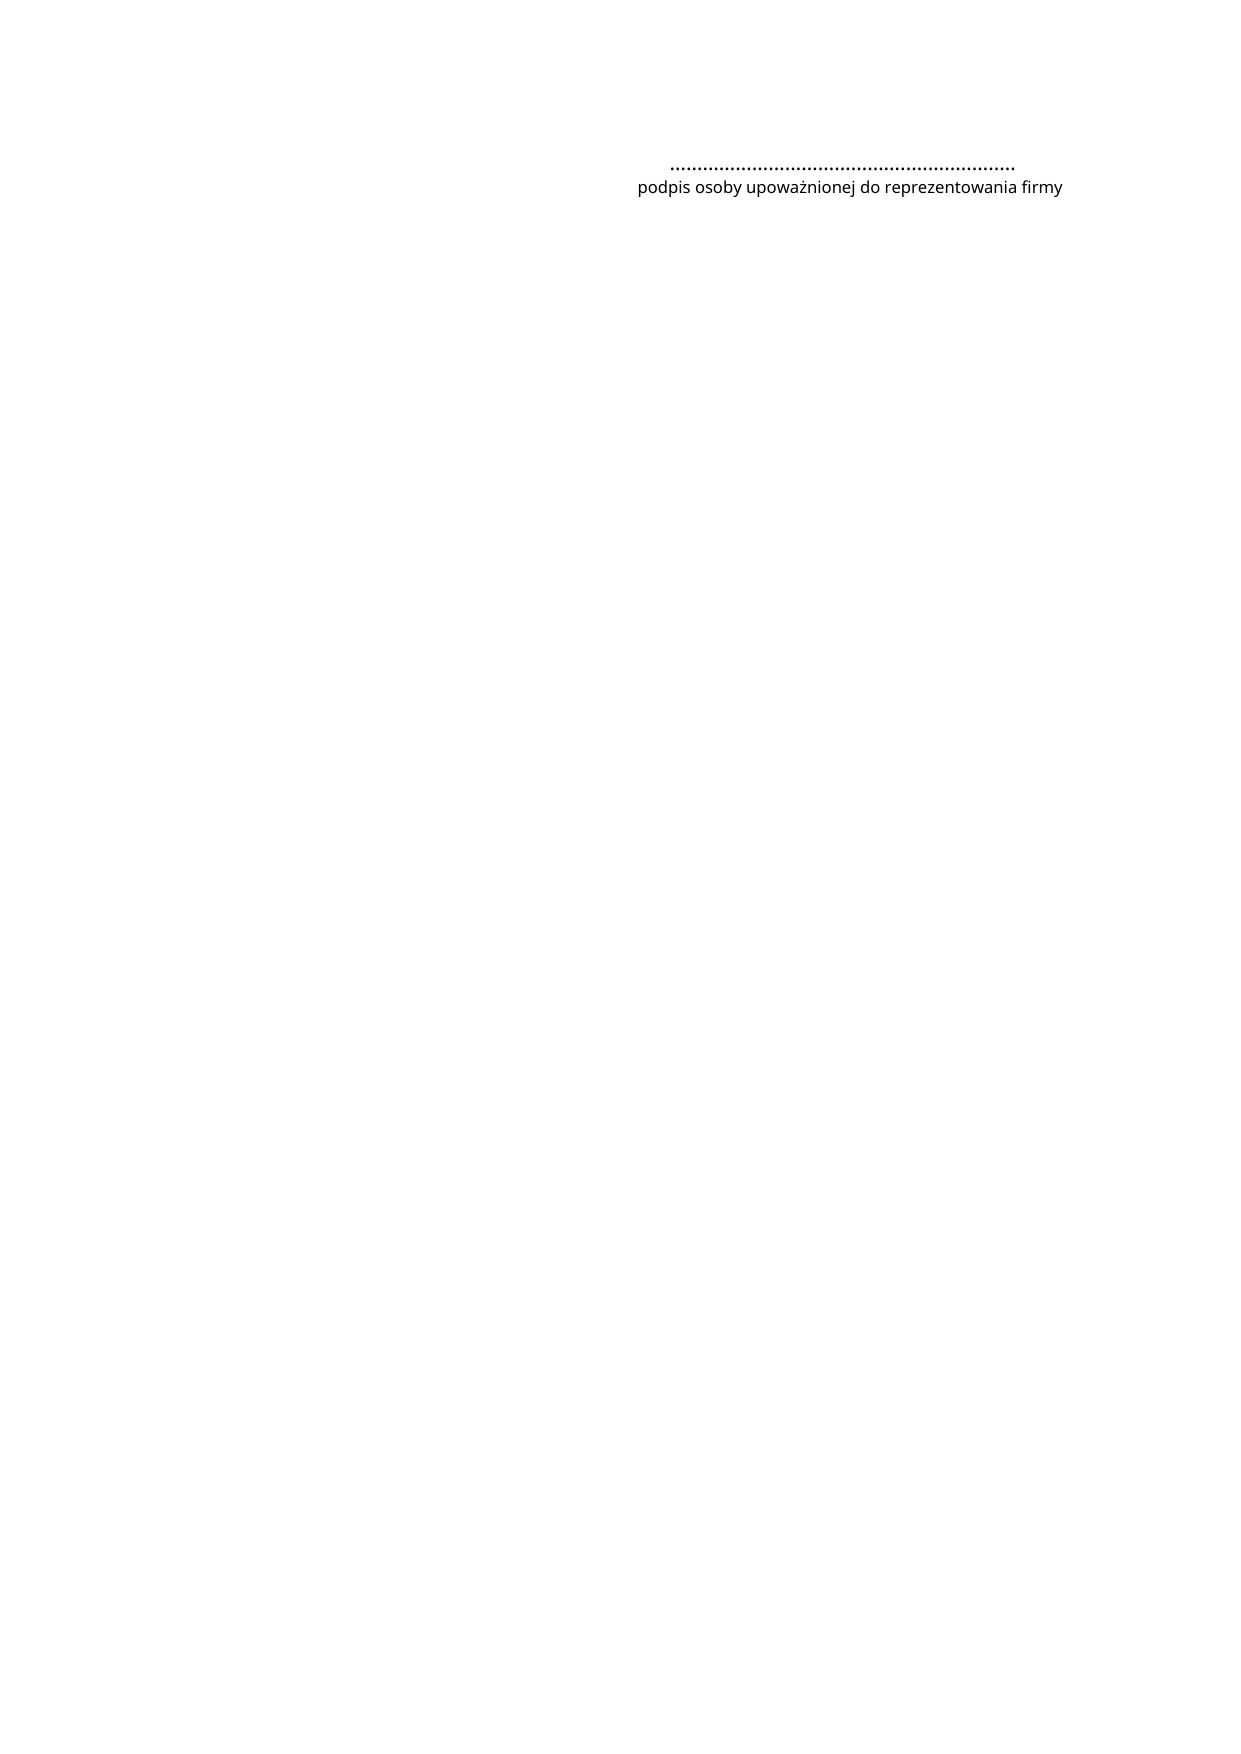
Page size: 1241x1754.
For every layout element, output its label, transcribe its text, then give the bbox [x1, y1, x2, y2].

text ……………………………………..……..……..… [590, 148, 1093, 176]
text podpis osoby upoważnionej do reprezentowania firmy [148, 176, 1093, 199]
